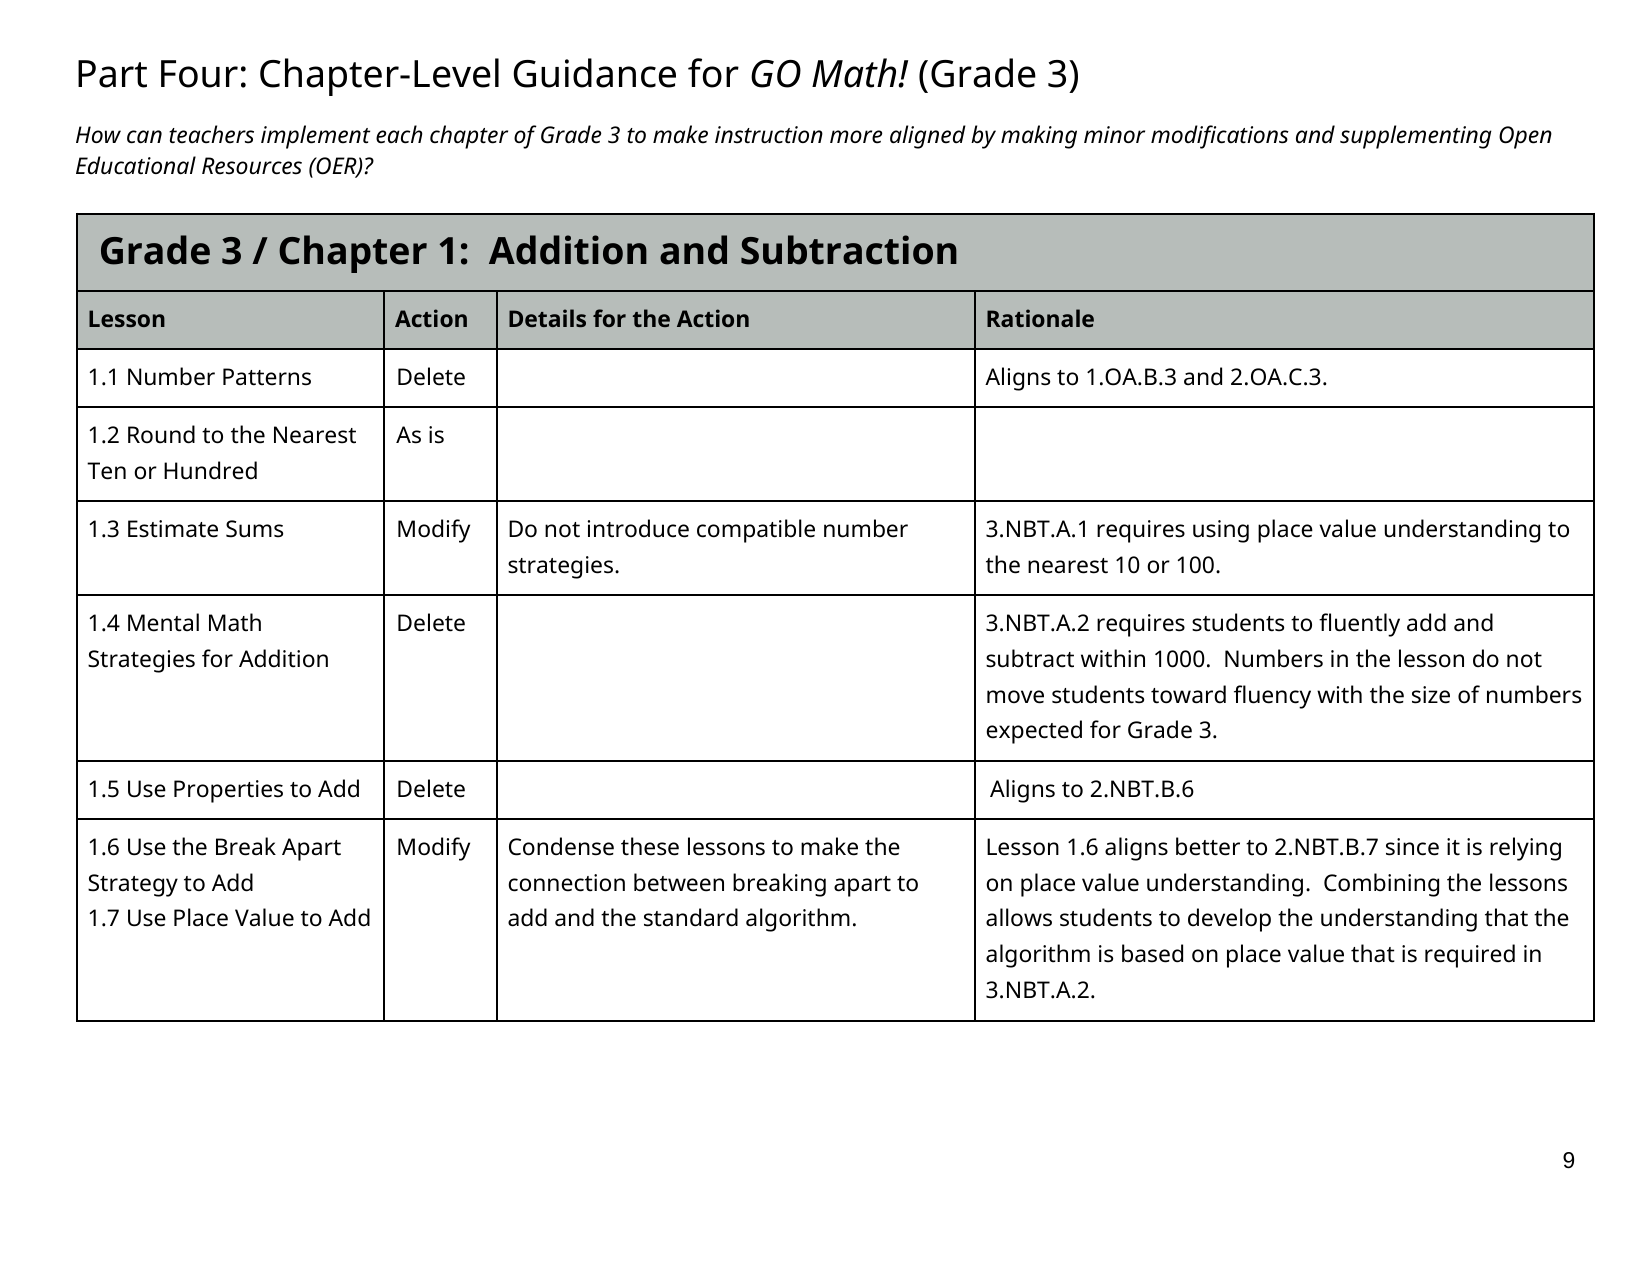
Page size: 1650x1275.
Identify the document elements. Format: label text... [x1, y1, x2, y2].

table_cell Action [385, 292, 496, 348]
table_cell Delete [385, 350, 496, 406]
table_cell 1.2 Round to the Nearest Ten or Hundred [78, 408, 383, 500]
table_cell Lesson [78, 292, 383, 348]
table_cell 1.6 Use the Break Apart Strategy to Add 1.7 Use Place Value to Add [78, 820, 383, 1020]
table_cell Aligns to 1.OA.B.3 and 2.OA.C.3. [976, 350, 1593, 406]
table_cell 1.1 Number Patterns [78, 350, 383, 406]
table_cell 3.NBT.A.1 requires using place value understanding to the nearest 10 or 100. [976, 502, 1593, 594]
text How can teachers implement each chapter of Grade 3 to make instruction more aligned by making minor modifications and supplementing Open Educational Resources (OER)? [75, 119, 1575, 181]
table_cell Aligns to 2.NBT.B.6 [976, 762, 1593, 818]
text Part Four: Chapter-Level Guidance for GO Math! (Grade 3) [75, 47, 1575, 98]
table_cell Delete [385, 596, 496, 760]
table_cell 3.NBT.A.2 requires students to fluently add and subtract within 1000. Numbers in the lesson do not move students toward fluency with the size of numbers expected for Grade 3. [976, 596, 1593, 760]
table_cell As is [385, 408, 496, 500]
table_cell Condense these lessons to make the connection between breaking apart to add and the standard algorithm. [498, 820, 974, 1020]
table_cell Rationale [976, 292, 1593, 348]
table_cell [498, 350, 974, 406]
table_cell Delete [385, 762, 496, 818]
table_cell 1.5 Use Properties to Add [78, 762, 383, 818]
table_cell Lesson 1.6 aligns better to 2.NBT.B.7 since it is relying on place value understanding. Combining the lessons allows students to develop the understanding that the algorithm is based on place value that is required in 3.NBT.A.2. [976, 820, 1593, 1020]
table_cell [976, 408, 1593, 500]
table_cell [498, 596, 974, 760]
table_cell 1.3 Estimate Sums [78, 502, 383, 594]
table_cell Details for the Action [498, 292, 974, 348]
table_header Grade 3 / Chapter 1: Addition and Subtraction [78, 215, 1593, 290]
table_cell Do not introduce compatible number strategies. [498, 502, 974, 594]
table_cell [498, 762, 974, 818]
table_cell [498, 408, 974, 500]
table_cell Modify [385, 820, 496, 1020]
table_cell Modify [385, 502, 496, 594]
table_cell 1.4 Mental Math Strategies for Addition [78, 596, 383, 760]
